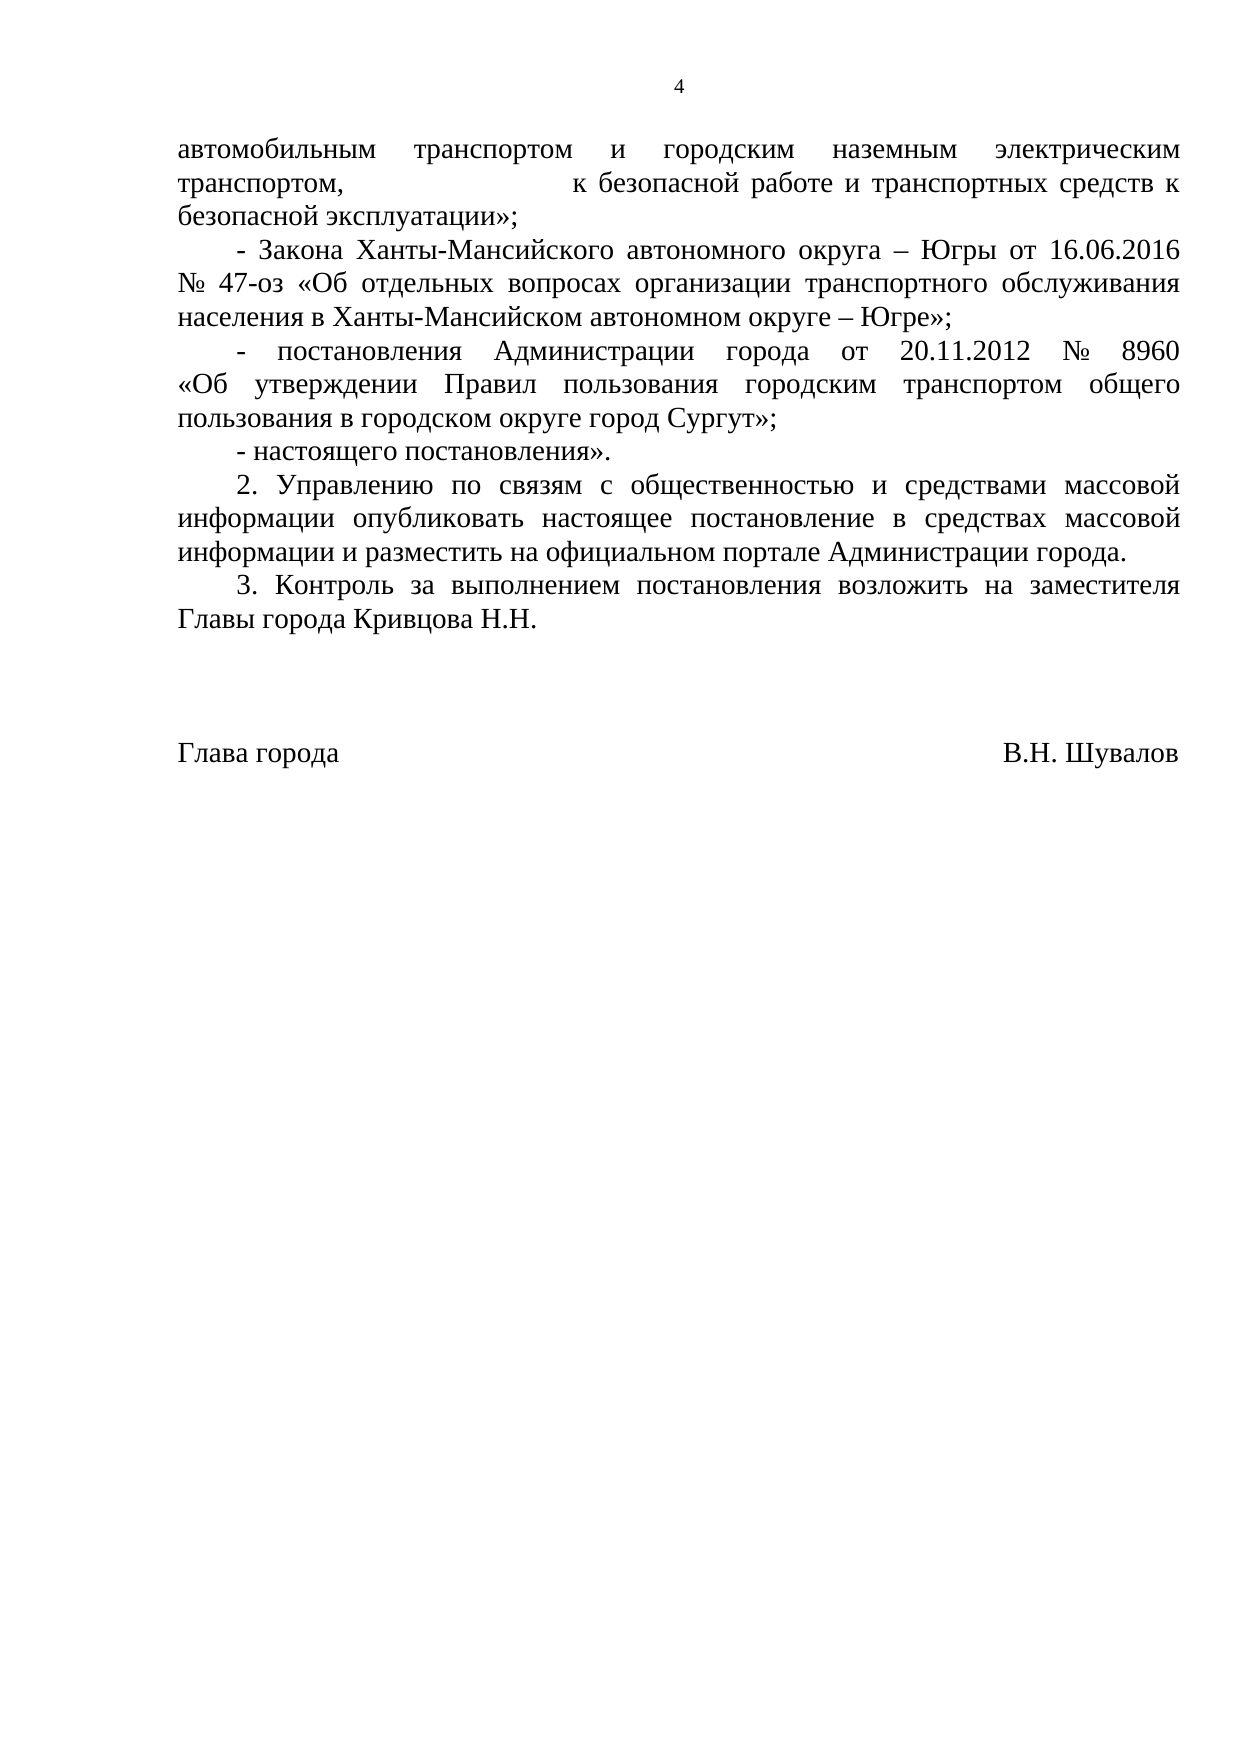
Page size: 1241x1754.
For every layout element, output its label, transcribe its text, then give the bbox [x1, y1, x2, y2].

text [177, 131, 1181, 232]
text 2. Управлению по связям с общественностью и средствами массовой информации опубликовать настоящее постановление в средствах массовой информации и разместить на официальном портале Администрации города. [177, 467, 1181, 567]
text - постановления Администрации города от 20.11.2012 № 8960 «Об утверждении Правил пользования городским транспортом общего пользования в городском округе город Сургут»; [177, 333, 1181, 433]
text - Закона Ханты-Мансийского автономного округа – Югры от 16.06.2016 № 47-оз «Об отдельных вопросах организации транспортного обслуживания населения в Ханты-Мансийском автономном округе – Югре»; [177, 232, 1181, 333]
text Глава города В.Н. Шувалов [177, 735, 1181, 769]
text 3. Контроль за выполнением постановления возложить на заместителя Главы города Кривцова Н.Н. [177, 567, 1181, 634]
text - настоящего постановления». [177, 433, 1181, 467]
